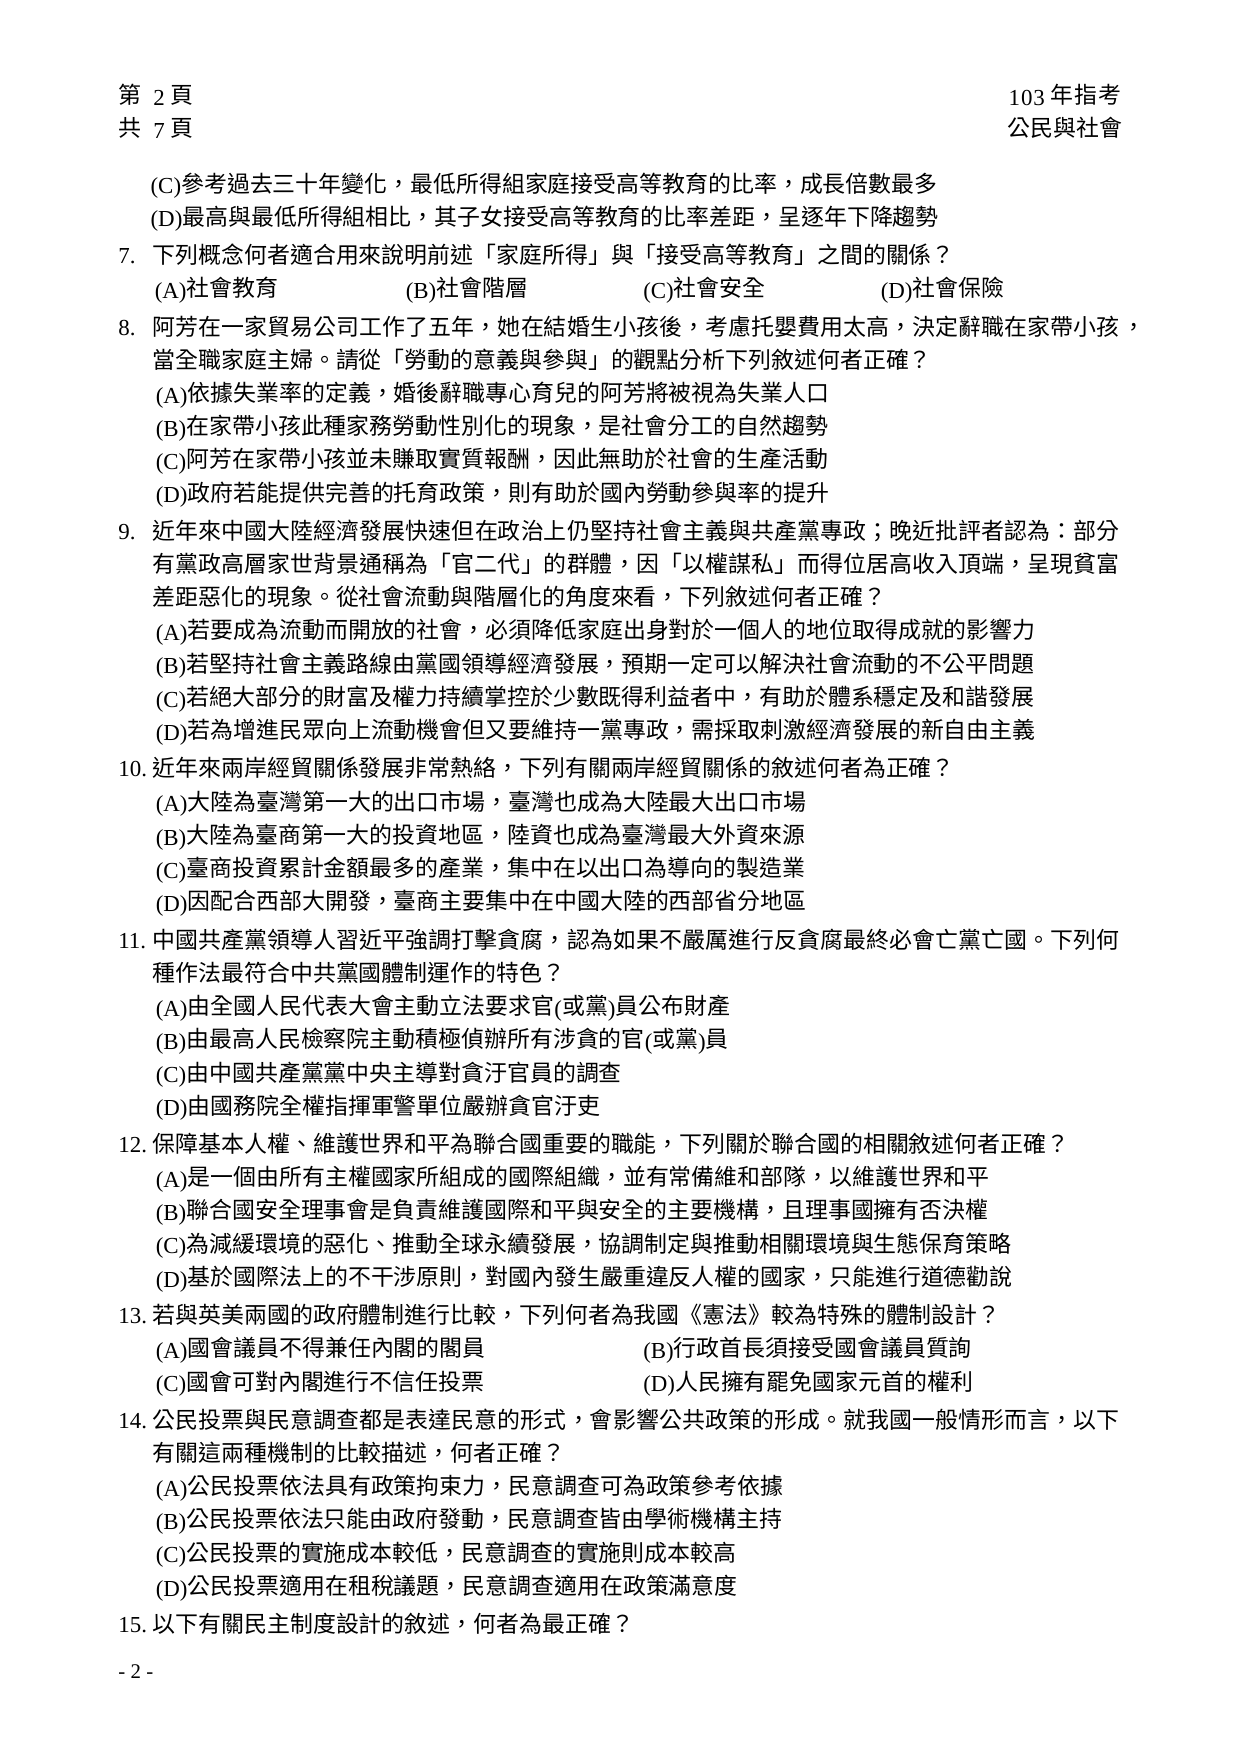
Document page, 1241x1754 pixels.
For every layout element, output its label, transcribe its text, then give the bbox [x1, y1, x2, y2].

text 11. 中國共產黨領導人習近平強調打擊貪腐，認為如果不嚴厲進行反貪腐最終必會亡黨亡國。下列何種作法最符合中共黨國體制運作的特色？ [118, 921, 1122, 988]
text (C)國會可對內閣進行不信任投票 (D)人民擁有罷免國家元首的權利 [156, 1363, 1122, 1397]
text (C)若絕大部分的財富及權力持續掌控於少數既得利益者中，有助於體系穩定及和諧發展 [156, 679, 1122, 712]
text 13. 若與英美兩國的政府體制進行比較，下列何者為我國《憲法》較為特殊的體制設計？ [118, 1297, 1122, 1330]
text 9. 近年來中國大陸經濟發展快速但在政治上仍堅持社會主義與共產黨專政；晚近批評者認為：部分有黨政高層家世背景通稱為「官二代」的群體，因「以權謀私」而得位居高收入頂端，呈現貧富差距惡化的現象。從社會流動與階層化的角度來看，下列敘述何者正確？ [118, 513, 1122, 612]
text (A)依據失業率的定義，婚後辭職專心育兒的阿芳將被視為失業人口 [156, 375, 1122, 408]
text (C)阿芳在家帶小孩並未賺取實質報酬，因此無助於社會的生產活動 [156, 441, 1122, 474]
text (A)公民投票依法具有政策拘束力，民意調查可為政策參考依據 [156, 1468, 1122, 1501]
text (A)社會教育 (B)社會階層 (C)社會安全 (D)社會保險 [150, 270, 1122, 303]
text (C)參考過去三十年變化，最低所得組家庭接受高等教育的比率，成長倍數最多 [150, 165, 1122, 199]
text 14. 公民投票與民意調查都是表達民意的形式，會影響公共政策的形成。就我國一般情形而言，以下有關這兩種機制的比較描述，何者正確？ [118, 1402, 1122, 1468]
text (D)因配合西部大開發，臺商主要集中在中國大陸的西部省分地區 [156, 883, 1122, 916]
text (B)大陸為臺商第一大的投資地區，陸資也成為臺灣最大外資來源 [156, 817, 1122, 850]
text (A)若要成為流動而開放的社會，必須降低家庭出身對於一個人的地位取得成就的影響力 [156, 612, 1122, 646]
text 15. 以下有關民主制度設計的敘述，何者為最正確？ [118, 1606, 1122, 1639]
text (C)由中國共產黨黨中央主導對貪汙官員的調查 [156, 1054, 1122, 1088]
text (D)由國務院全權指揮軍警單位嚴辦貪官汙吏 [156, 1088, 1122, 1121]
text (B)公民投票依法只能由政府發動，民意調查皆由學術機構主持 [156, 1501, 1122, 1534]
text (B)由最高人民檢察院主動積極偵辦所有涉貪的官(或黨)員 [156, 1021, 1122, 1054]
text (C)臺商投資累計金額最多的產業，集中在以出口為導向的製造業 [156, 850, 1122, 883]
text (D)政府若能提供完善的托育政策，則有助於國內勞動參與率的提升 [156, 474, 1122, 508]
text 8. 阿芳在一家貿易公司工作了五年，她在結婚生小孩後，考慮托嬰費用太高，決定辭職在家帶小孩，當全職家庭主婦。請從「勞動的意義與參與」的觀點分析下列敘述何者正確？ [118, 308, 1122, 375]
text (A)由全國人民代表大會主動立法要求官(或黨)員公布財產 [156, 988, 1122, 1021]
text (D)基於國際法上的不干涉原則，對國內發生嚴重違反人權的國家，只能進行道德勸說 [156, 1259, 1122, 1292]
text (C)公民投票的實施成本較低，民意調查的實施則成本較高 [156, 1534, 1122, 1568]
text 10. 近年來兩岸經貿關係發展非常熱絡，下列有關兩岸經貿關係的敘述何者為正確？ [118, 750, 1122, 783]
text (D)最高與最低所得組相比，其子女接受高等教育的比率差距，呈逐年下降趨勢 [150, 199, 1122, 232]
text (A)是一個由所有主權國家所組成的國際組織，並有常備維和部隊，以維護世界和平 [156, 1159, 1122, 1192]
text (D)公民投票適用在租稅議題，民意調查適用在政策滿意度 [156, 1568, 1122, 1601]
text (B)若堅持社會主義路線由黨國領導經濟發展，預期一定可以解決社會流動的不公平問題 [156, 646, 1122, 679]
text (C)為減緩環境的惡化、推動全球永續發展，協調制定與推動相關環境與生態保育策略 [156, 1226, 1122, 1259]
text 12. 保障基本人權、維護世界和平為聯合國重要的職能，下列關於聯合國的相關敘述何者正確？ [118, 1126, 1122, 1159]
text (B)在家帶小孩此種家務勞動性別化的現象，是社會分工的自然趨勢 [156, 408, 1122, 441]
text (D)若為增進民眾向上流動機會但又要維持一黨專政，需採取刺激經濟發展的新自由主義 [156, 712, 1122, 745]
text (A)國會議員不得兼任內閣的閣員 (B)行政首長須接受國會議員質詢 [156, 1330, 1122, 1363]
text (B)聯合國安全理事會是負責維護國際和平與安全的主要機構，且理事國擁有否決權 [156, 1192, 1122, 1226]
text 7. 下列概念何者適合用來說明前述「家庭所得」與「接受高等教育」之間的關係？ [118, 237, 1122, 270]
text (A)大陸為臺灣第一大的出口市場，臺灣也成為大陸最大出口市場 [156, 783, 1122, 817]
